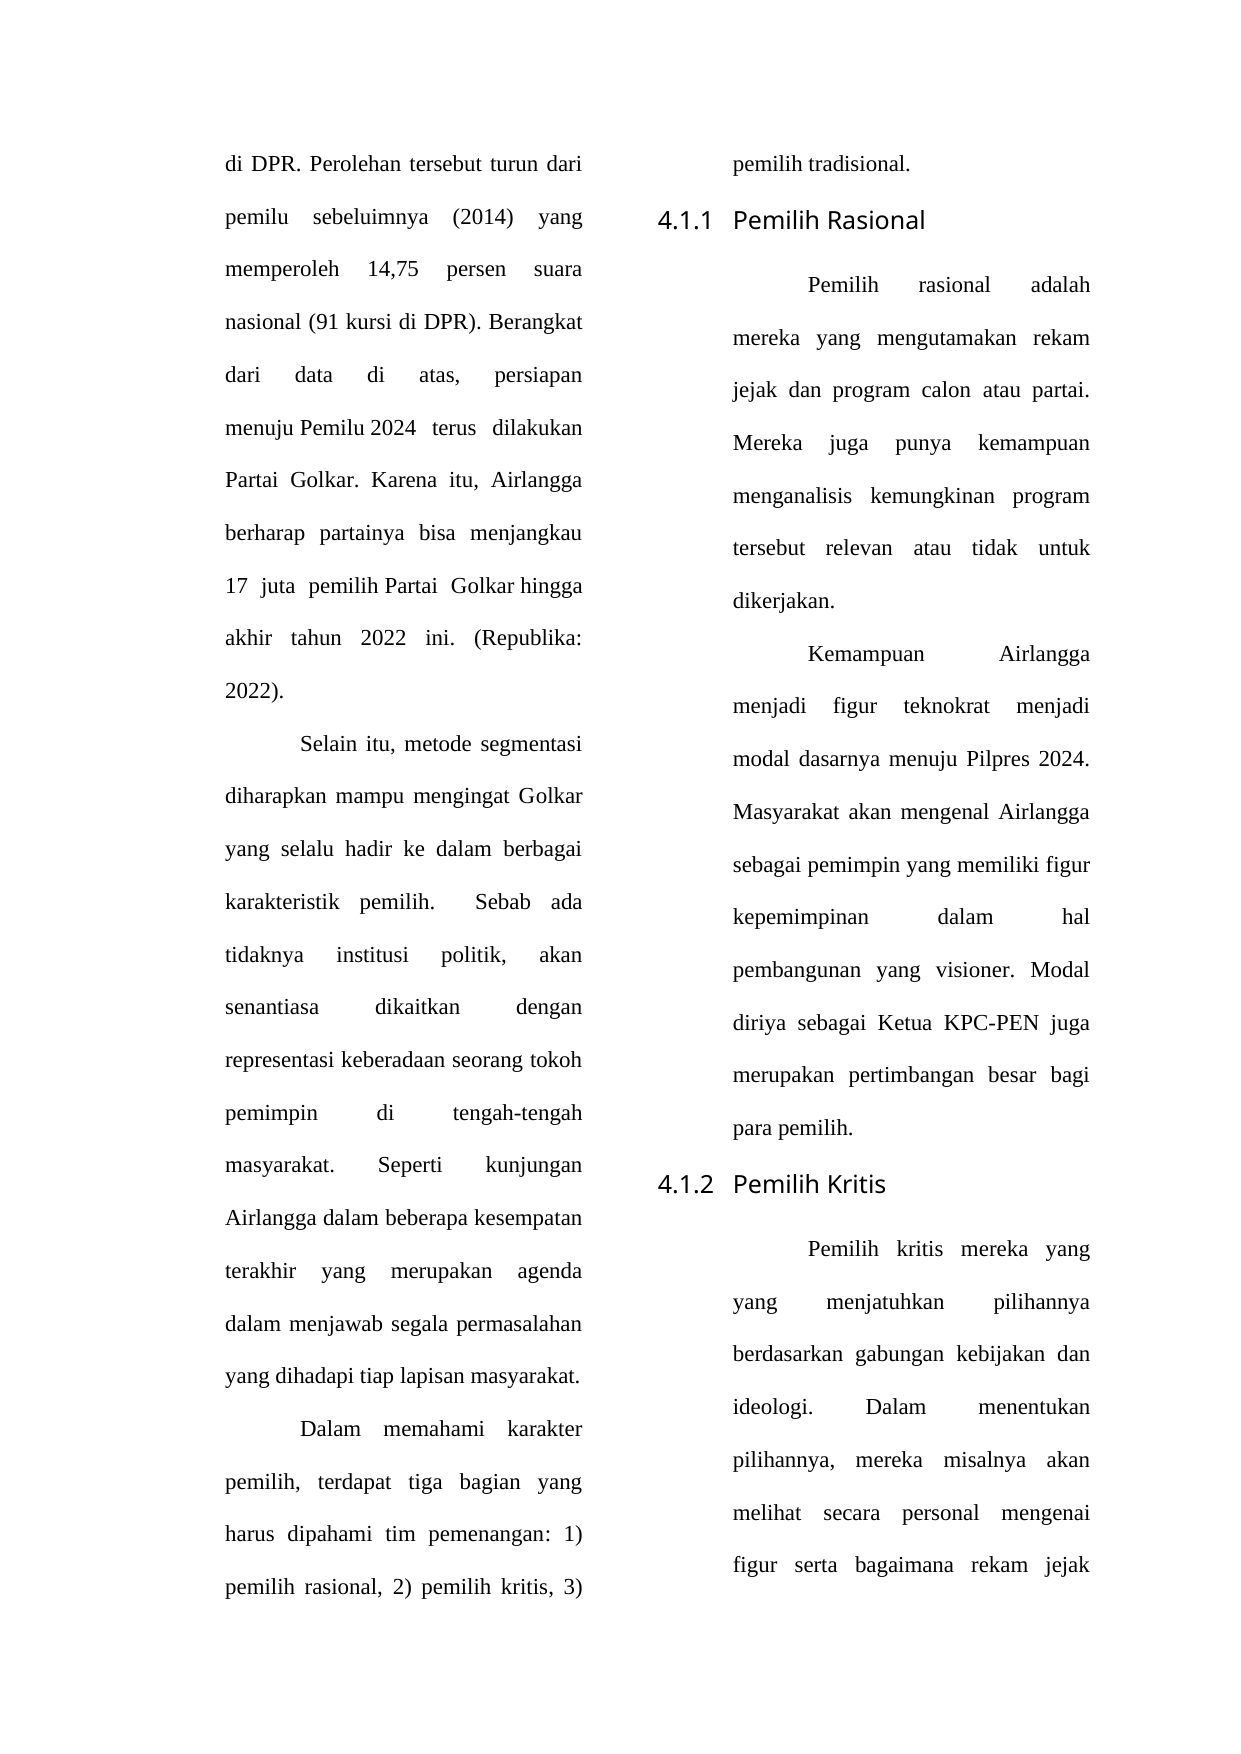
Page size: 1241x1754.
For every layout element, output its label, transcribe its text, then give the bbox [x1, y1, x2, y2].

text Dalam memahami karakter pemilih, terdapat tiga bagian yang harus dipahami tim pemenangan: 1) pemilih rasional, 2) pemilih kritis, 3) pemilih tradisional. [225, 1415, 583, 1599]
text Selain itu, metode segmentasi diharapkan mampu mengingat Golkar yang selalu hadir ke dalam berbagai karakteristik pemilih. Sebab ada tidaknya institusi politik, akan senantiasa dikaitkan dengan representasi keberadaan seorang tokoh pemimpin di tengah-tengah masyarakat. Seperti kunjungan Airlangga dalam beberapa kesempatan terakhir yang merupakan agenda dalam menjawab segala permasalahan yang dihadapi tiap lapisan masyarakat. [225, 730, 583, 1389]
list Pemilih Rasional [658, 203, 1090, 237]
text Dalam memahami karakter pemilih, terdapat tiga bagian yang harus dipahami tim pemenangan: 1) pemilih rasional, 2) pemilih kritis, 3) pemilih tradisional. [733, 150, 1090, 176]
list Pemilih Kritis [658, 1167, 1090, 1201]
text Kemampuan Airlangga menjadi figur teknokrat menjadi modal dasarnya menuju Pilpres 2024. Masyarakat akan mengenal Airlangga sebagai pemimpin yang memiliki figur kepemimpinan dalam hal pembangunan yang visioner. Modal diriya sebagai Ketua KPC-PEN juga merupakan pertimbangan besar bagi para pemilih. [733, 640, 1090, 1141]
text Pemilih rasional adalah mereka yang mengutamakan rekam jejak dan program calon atau partai. Mereka juga punya kemampuan menganalisis kemungkinan program tersebut relevan atau tidak untuk dikerjakan. [733, 271, 1090, 613]
